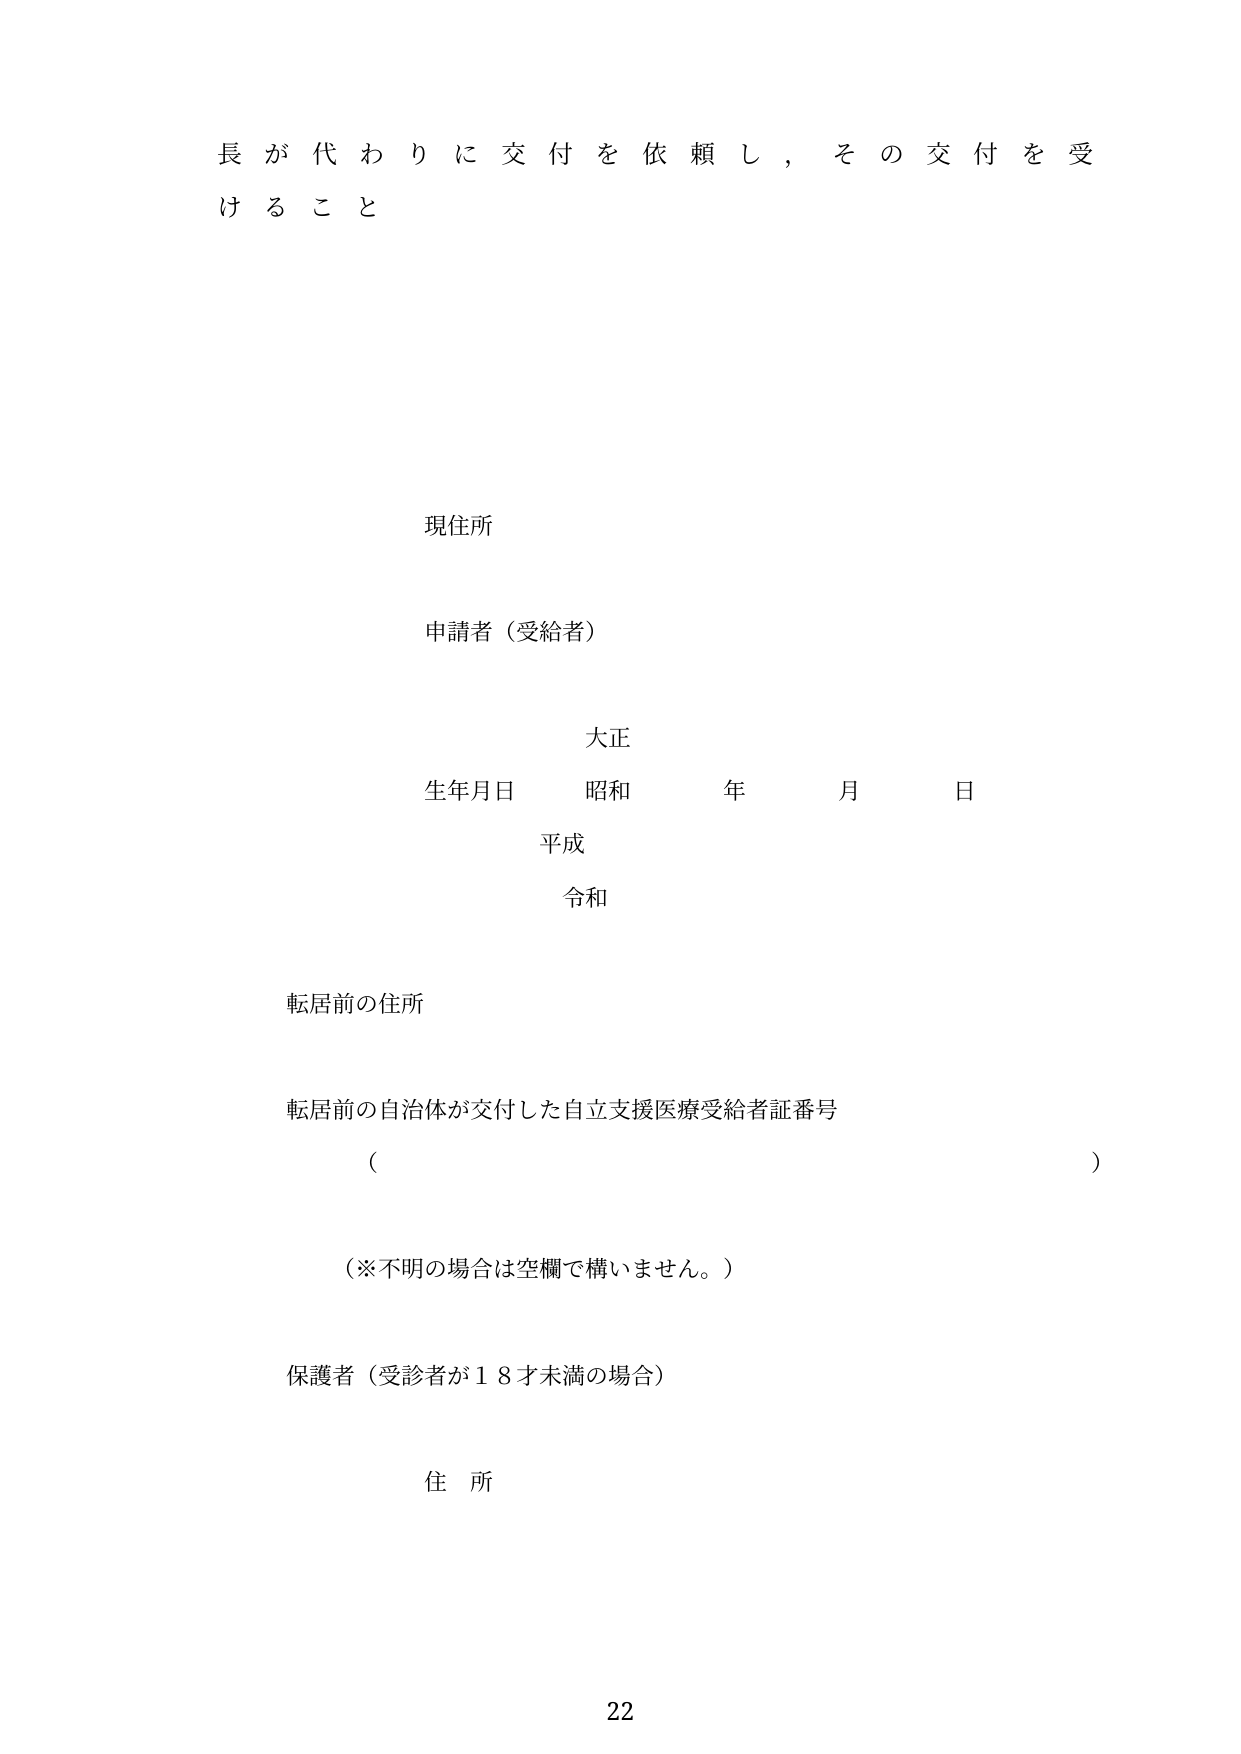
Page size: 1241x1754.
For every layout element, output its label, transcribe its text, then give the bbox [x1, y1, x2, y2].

text （ ） [125, 1135, 1115, 1188]
text 転居前の住所 [125, 976, 1115, 1029]
text 生年月日 昭和 年 月 日 [125, 763, 1115, 816]
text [149, 126, 1115, 232]
text （※不明の場合は空欄で構いません。） [125, 1241, 1115, 1294]
text 令和 [125, 869, 1115, 923]
text 申請者（受給者） [125, 604, 1115, 657]
text 現住所 [125, 498, 1115, 551]
text 転居前の自治体が交付した自立支援医療受給者証番号 [125, 1082, 1115, 1135]
text 平成 [125, 816, 1115, 869]
text 保護者（受診者が１８才未満の場合） [125, 1348, 1115, 1401]
text 大正 [125, 710, 1115, 763]
text 住 所 [125, 1454, 1115, 1507]
